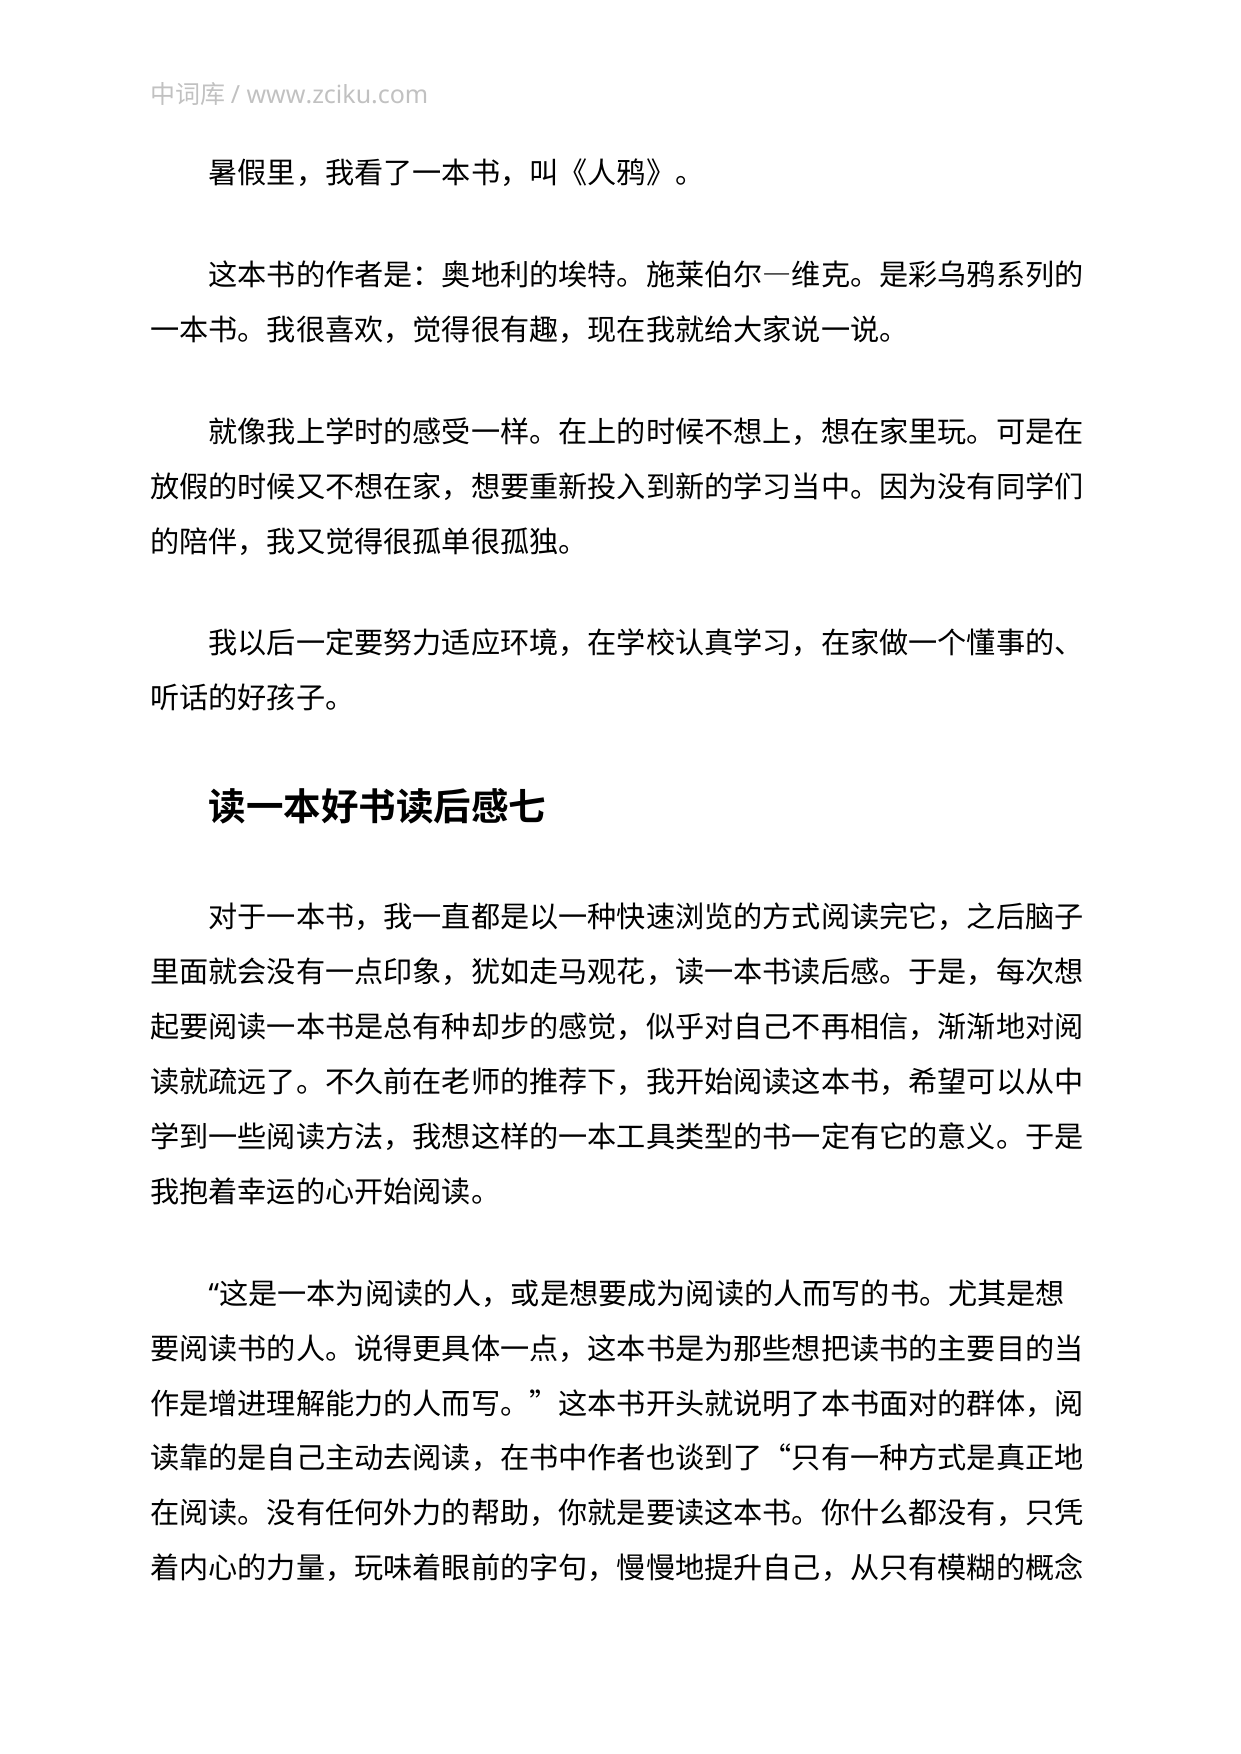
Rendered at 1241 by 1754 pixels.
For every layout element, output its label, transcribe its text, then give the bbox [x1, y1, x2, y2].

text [150, 1270, 1090, 1587]
text 就像我上学时的感受一样。在上的时候不想上，想在家里玩。可是在放假的时候又不想在家，想要重新投入到新的学习当中。因为没有同学们的陪伴，我又觉得很孤单很孤独。 [150, 408, 1090, 561]
text 对于一本书，我一直都是以一种快速浏览的方式阅读完它，之后脑子里面就会没有一点印象，犹如走马观花，读一本书读后感。于是，每次想起要阅读一本书是总有种却步的感觉，似乎对自己不再相信，渐渐地对阅读就疏远了。不久前在老师的推荐下，我开始阅读这本书，希望可以从中学到一些阅读方法，我想这样的一本工具类型的书一定有它的意义。于是我抱着幸运的心开始阅读。 [150, 894, 1090, 1211]
text 读一本好书读后感七 [150, 777, 1090, 831]
text 我以后一定要努力适应环境，在学校认真学习，在家做一个懂事的、听话的好孩子。 [150, 620, 1090, 717]
text 暑假里，我看了一本书，叫《人鸦》。 [150, 150, 1090, 192]
text 这本书的作者是：奥地利的埃特。施莱伯尔—维克。是彩乌鸦系列的一本书。我很喜欢，觉得很有趣，现在我就给大家说一说。 [150, 252, 1090, 349]
